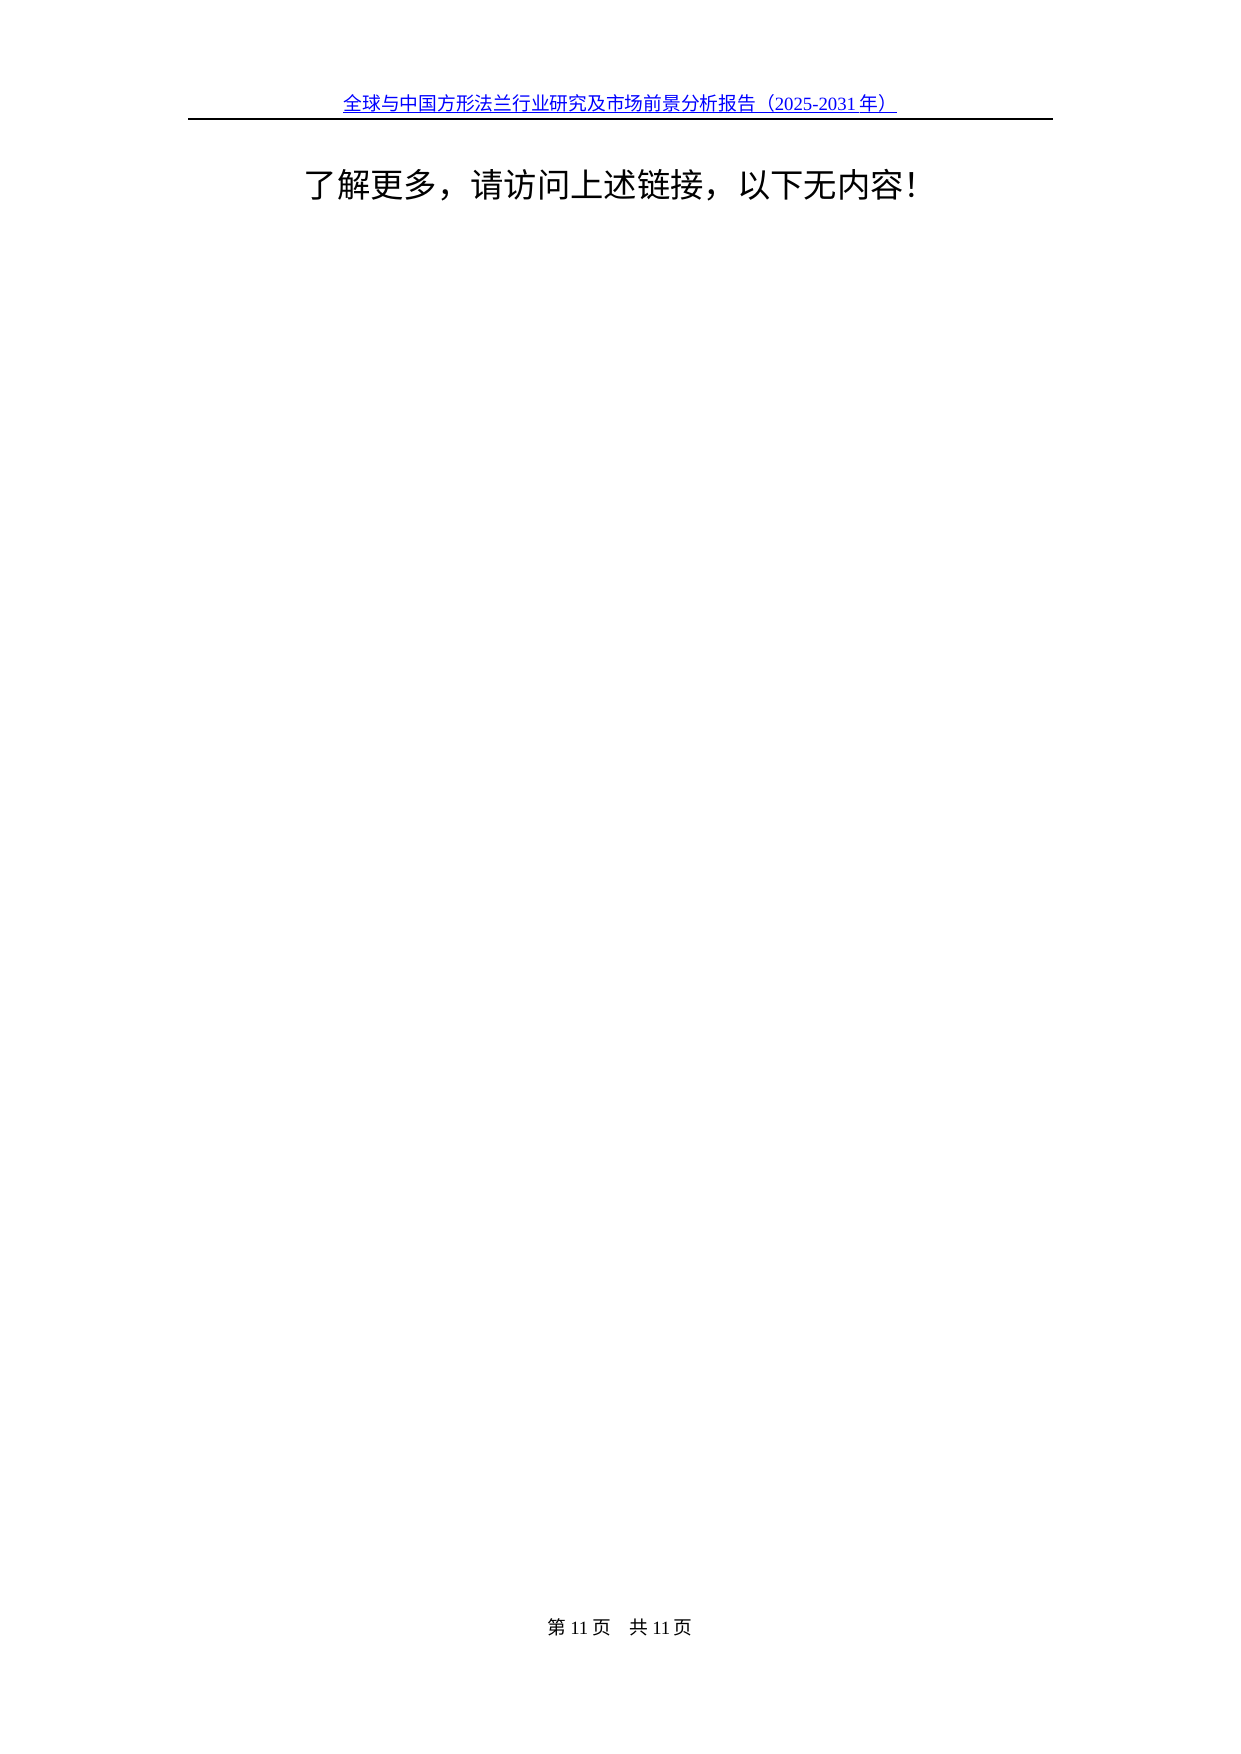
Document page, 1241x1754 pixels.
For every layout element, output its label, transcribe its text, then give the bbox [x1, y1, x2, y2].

title 了解更多，请访问上述链接，以下无内容！ [187, 150, 1053, 215]
